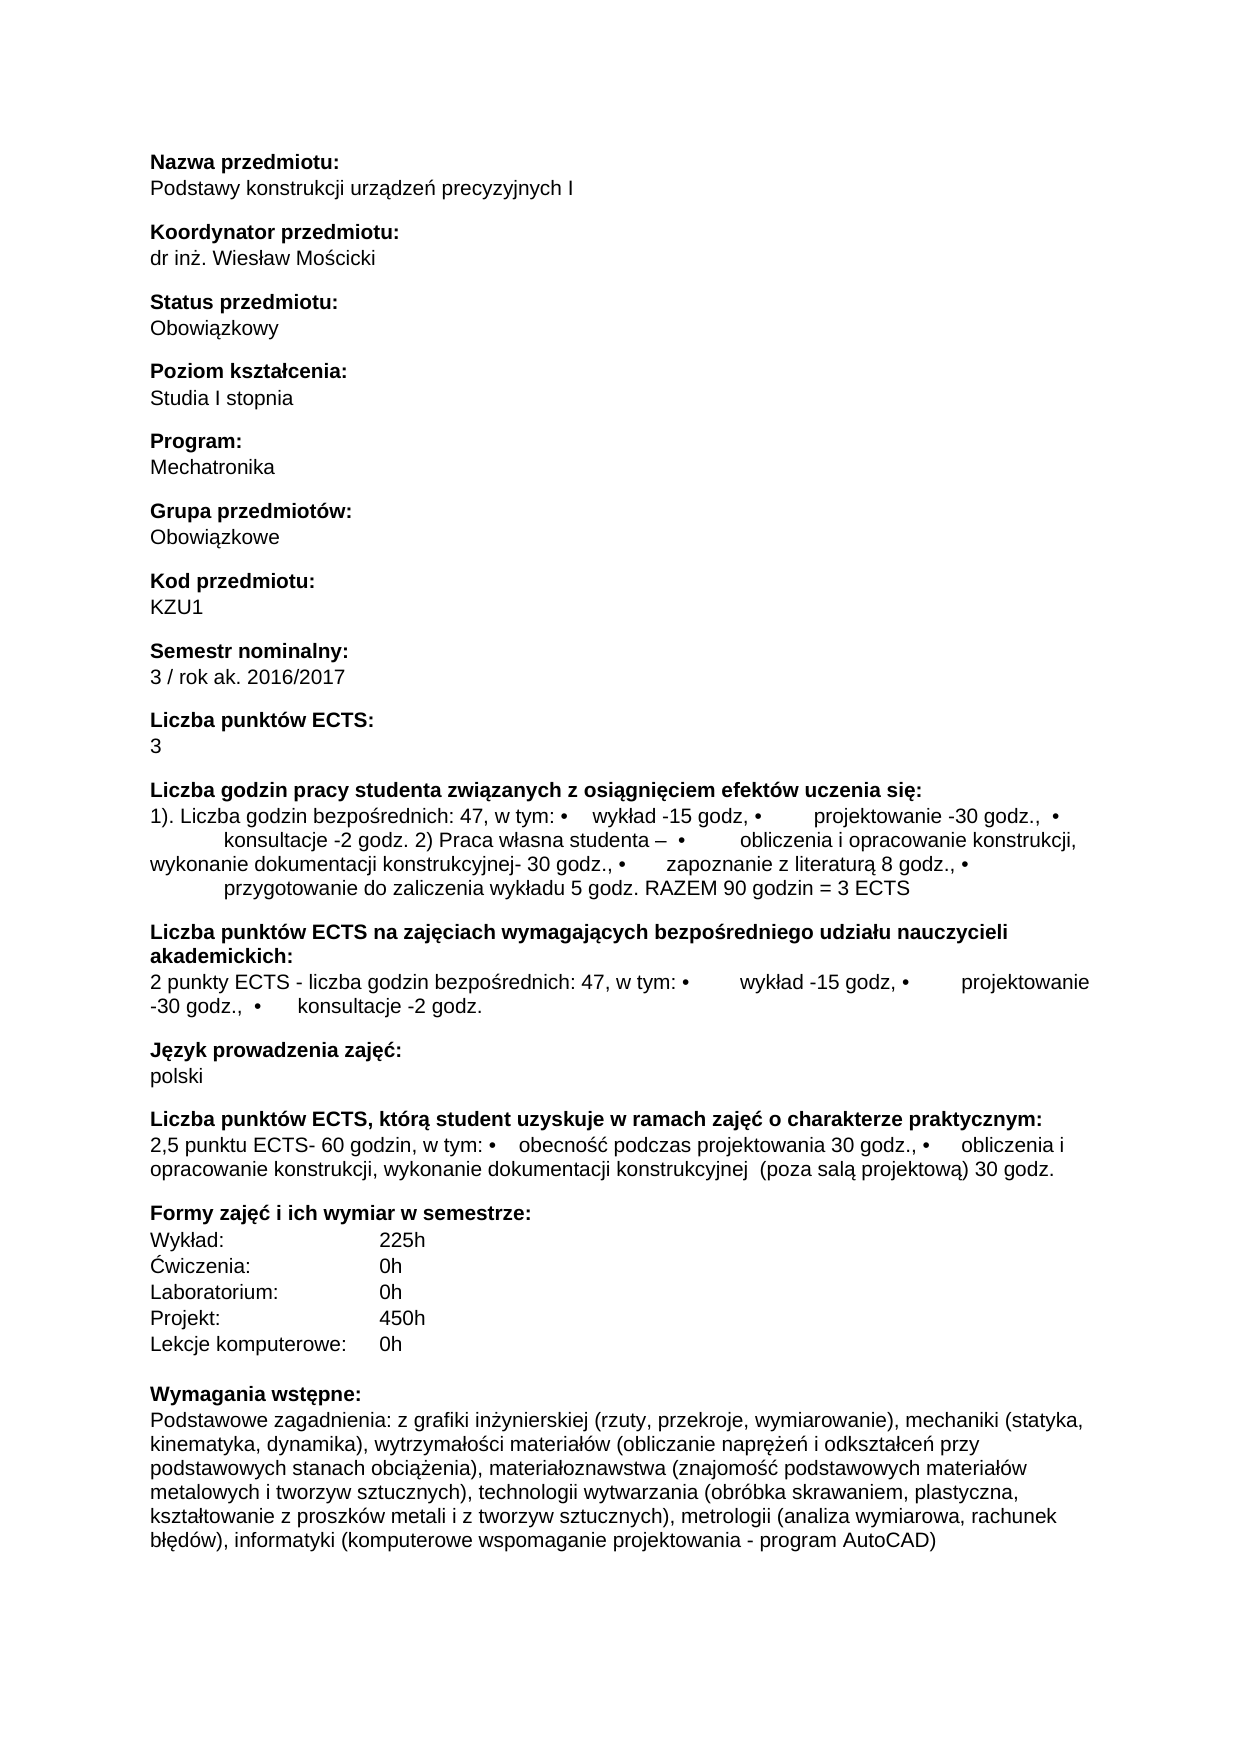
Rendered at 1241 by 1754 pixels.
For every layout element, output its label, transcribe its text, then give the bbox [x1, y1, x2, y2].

text Liczba godzin pracy studenta związanych z osiągnięciem efektów uczenia się: [150, 778, 1090, 802]
table_cell Laboratorium: [140, 1280, 367, 1304]
text Status przedmiotu: [150, 289, 1090, 313]
text 1). Liczba godzin bezpośrednich: 47, w tym: • wykład -15 godz, • projektowanie -30 godz., • konsultacje -2 godz. 2) Praca własna studenta – • obliczenia i opracowanie konstrukcji, wykonanie dokumentacji konstrukcyjnej- 30 godz., • zapoznanie z literaturą 8 godz., • przygotowanie do zaliczenia wykładu 5 godz. RAZEM 90 godzin = 3 ECTS [150, 804, 1090, 900]
text Koordynator przedmiotu: [150, 220, 1090, 244]
text Podstawy konstrukcji urządzeń precyzyjnych I [150, 176, 1090, 200]
text Nazwa przedmiotu: [150, 150, 1090, 174]
text Liczba punktów ECTS: [150, 708, 1090, 732]
table_cell 0h [369, 1252, 597, 1278]
text KZU1 [150, 595, 1090, 619]
table_cell Lekcje komputerowe: [140, 1332, 367, 1356]
table_cell Ćwiczenia: [140, 1254, 367, 1278]
text 2,5 punktu ECTS- 60 godzin, w tym: • obecność podczas projektowania 30 godz., • obliczenia i opracowanie konstrukcji, wykonanie dokumentacji konstrukcyjnej (poza salą projektową) 30 godz. [150, 1133, 1090, 1181]
text Mechatronika [150, 455, 1090, 479]
text Program: [150, 429, 1090, 453]
text Poziom kształcenia: [150, 359, 1090, 383]
table_cell Projekt: [140, 1306, 367, 1330]
text Semestr nominalny: [150, 638, 1090, 662]
text polski [150, 1063, 1090, 1087]
table_cell 0h [369, 1330, 597, 1356]
text Liczba punktów ECTS na zajęciach wymagających bezpośredniego udziału nauczycieli akademickich: [150, 920, 1090, 968]
text Grupa przedmiotów: [150, 499, 1090, 523]
text 3 [150, 734, 1090, 758]
text Obowiązkowy [150, 316, 1090, 339]
text Obowiązkowe [150, 525, 1090, 549]
text dr inż. Wiesław Mościcki [150, 246, 1090, 270]
text Kod przedmiotu: [150, 569, 1090, 593]
table_cell 0h [369, 1278, 597, 1304]
table_header Wykład: [140, 1228, 367, 1252]
text Liczba punktów ECTS, którą student uzyskuje w ramach zajęć o charakterze praktycznym: [150, 1107, 1090, 1131]
table_header 225h [369, 1228, 597, 1252]
text Wymagania wstępne: [150, 1382, 1090, 1406]
text 3 / rok ak. 2016/2017 [150, 664, 1090, 688]
text Język prowadzenia zajęć: [150, 1037, 1090, 1061]
table_cell 450h [369, 1304, 597, 1330]
text Podstawowe zagadnienia: z grafiki inżynierskiej (rzuty, przekroje, wymiarowanie), mechaniki (statyka, kinematyka, dynamika), wytrzymałości materiałów (obliczanie naprężeń i odkształceń przy podstawowych stanach obciążenia), materiałoznawstwa (znajomość podstawowych materiałów metalowych i tworzyw sztucznych), technologii wytwarzania (obróbka skrawaniem, plastyczna, kształtowanie z proszków metali i z tworzyw sztucznych), metrologii (analiza wymiarowa, rachunek błędów), informatyki (komputerowe wspomaganie projektowania - program AutoCAD) [150, 1408, 1090, 1552]
text Formy zajęć i ich wymiar w semestrze: [150, 1201, 1090, 1225]
text Studia I stopnia [150, 385, 1090, 409]
text 2 punkty ECTS - liczba godzin bezpośrednich: 47, w tym: • wykład -15 godz, • projektowanie -30 godz., • konsultacje -2 godz. [150, 970, 1090, 1018]
